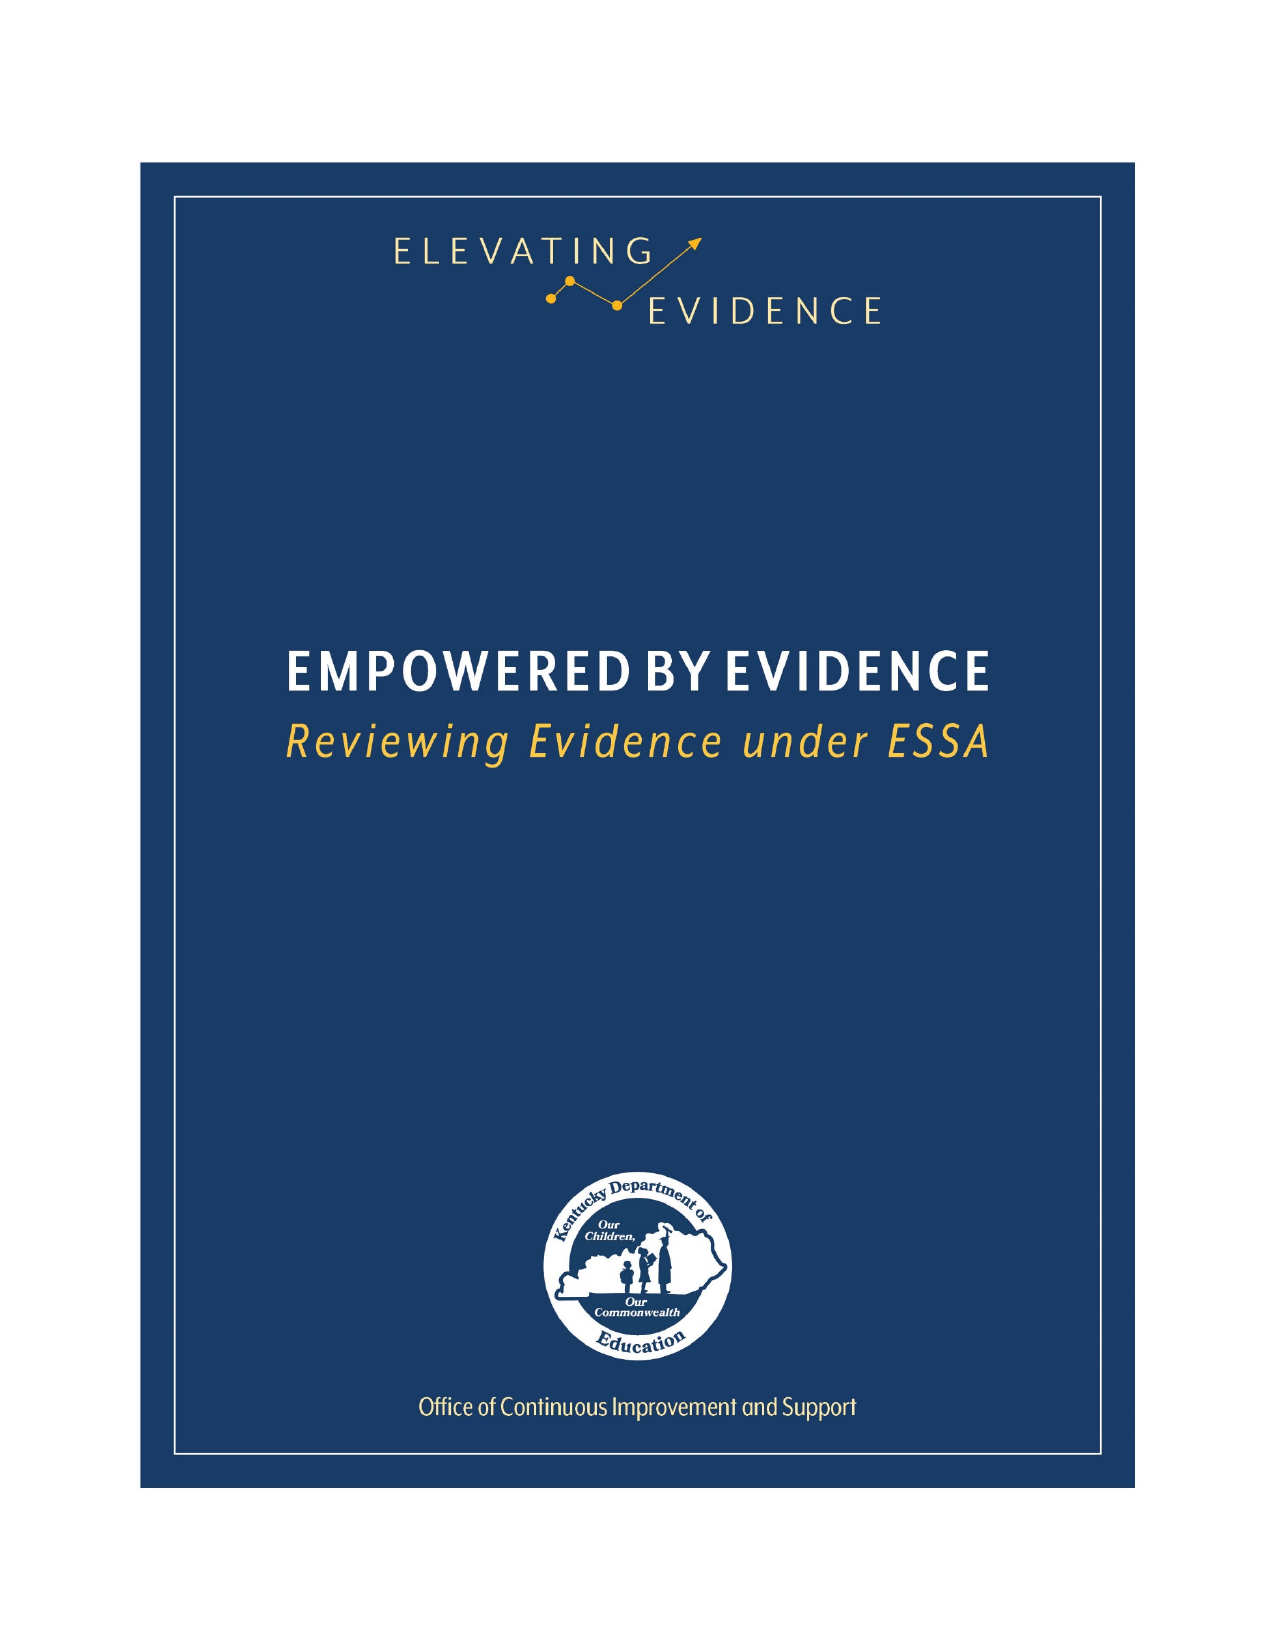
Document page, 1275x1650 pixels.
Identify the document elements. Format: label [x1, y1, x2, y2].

picture [74, 96, 1201, 1554]
